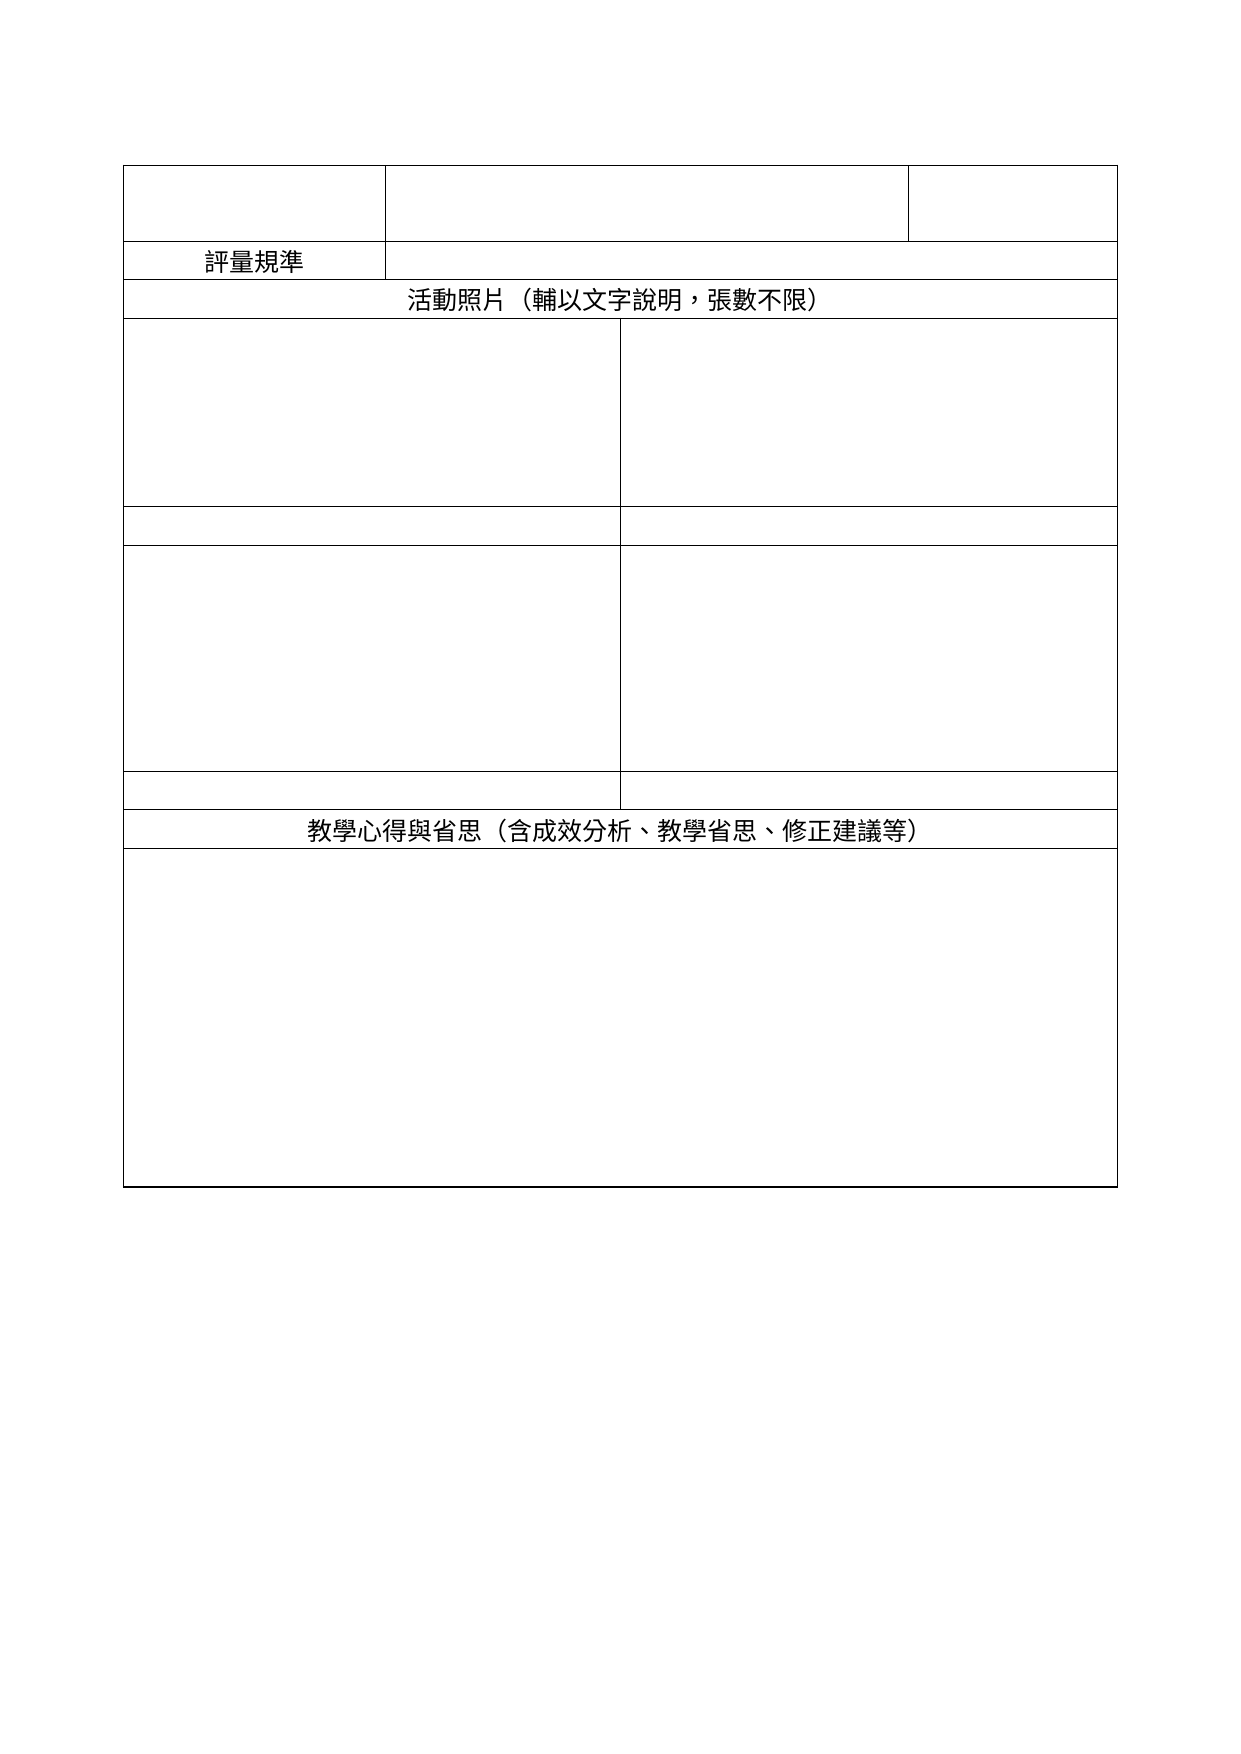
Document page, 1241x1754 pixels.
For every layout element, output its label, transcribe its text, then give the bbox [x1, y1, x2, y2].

table_cell [124, 772, 620, 809]
table_cell [621, 319, 1117, 506]
table_cell [124, 166, 385, 241]
table_cell [124, 319, 620, 506]
table_cell 教學心得與省思（含成效分析、教學省思、修正建議等） [124, 810, 1117, 848]
table_cell [124, 507, 620, 545]
table_cell [386, 166, 908, 241]
table_cell [621, 507, 1117, 545]
table_cell [124, 546, 620, 771]
table_cell [386, 242, 1117, 279]
table_cell 活動照片（輔以文字說明，張數不限） [124, 280, 1117, 318]
table_cell [621, 772, 1117, 809]
table_cell [909, 166, 1117, 241]
table_cell 評量規準 [124, 242, 385, 279]
table_cell [124, 849, 1117, 1186]
table_cell [621, 546, 1117, 771]
